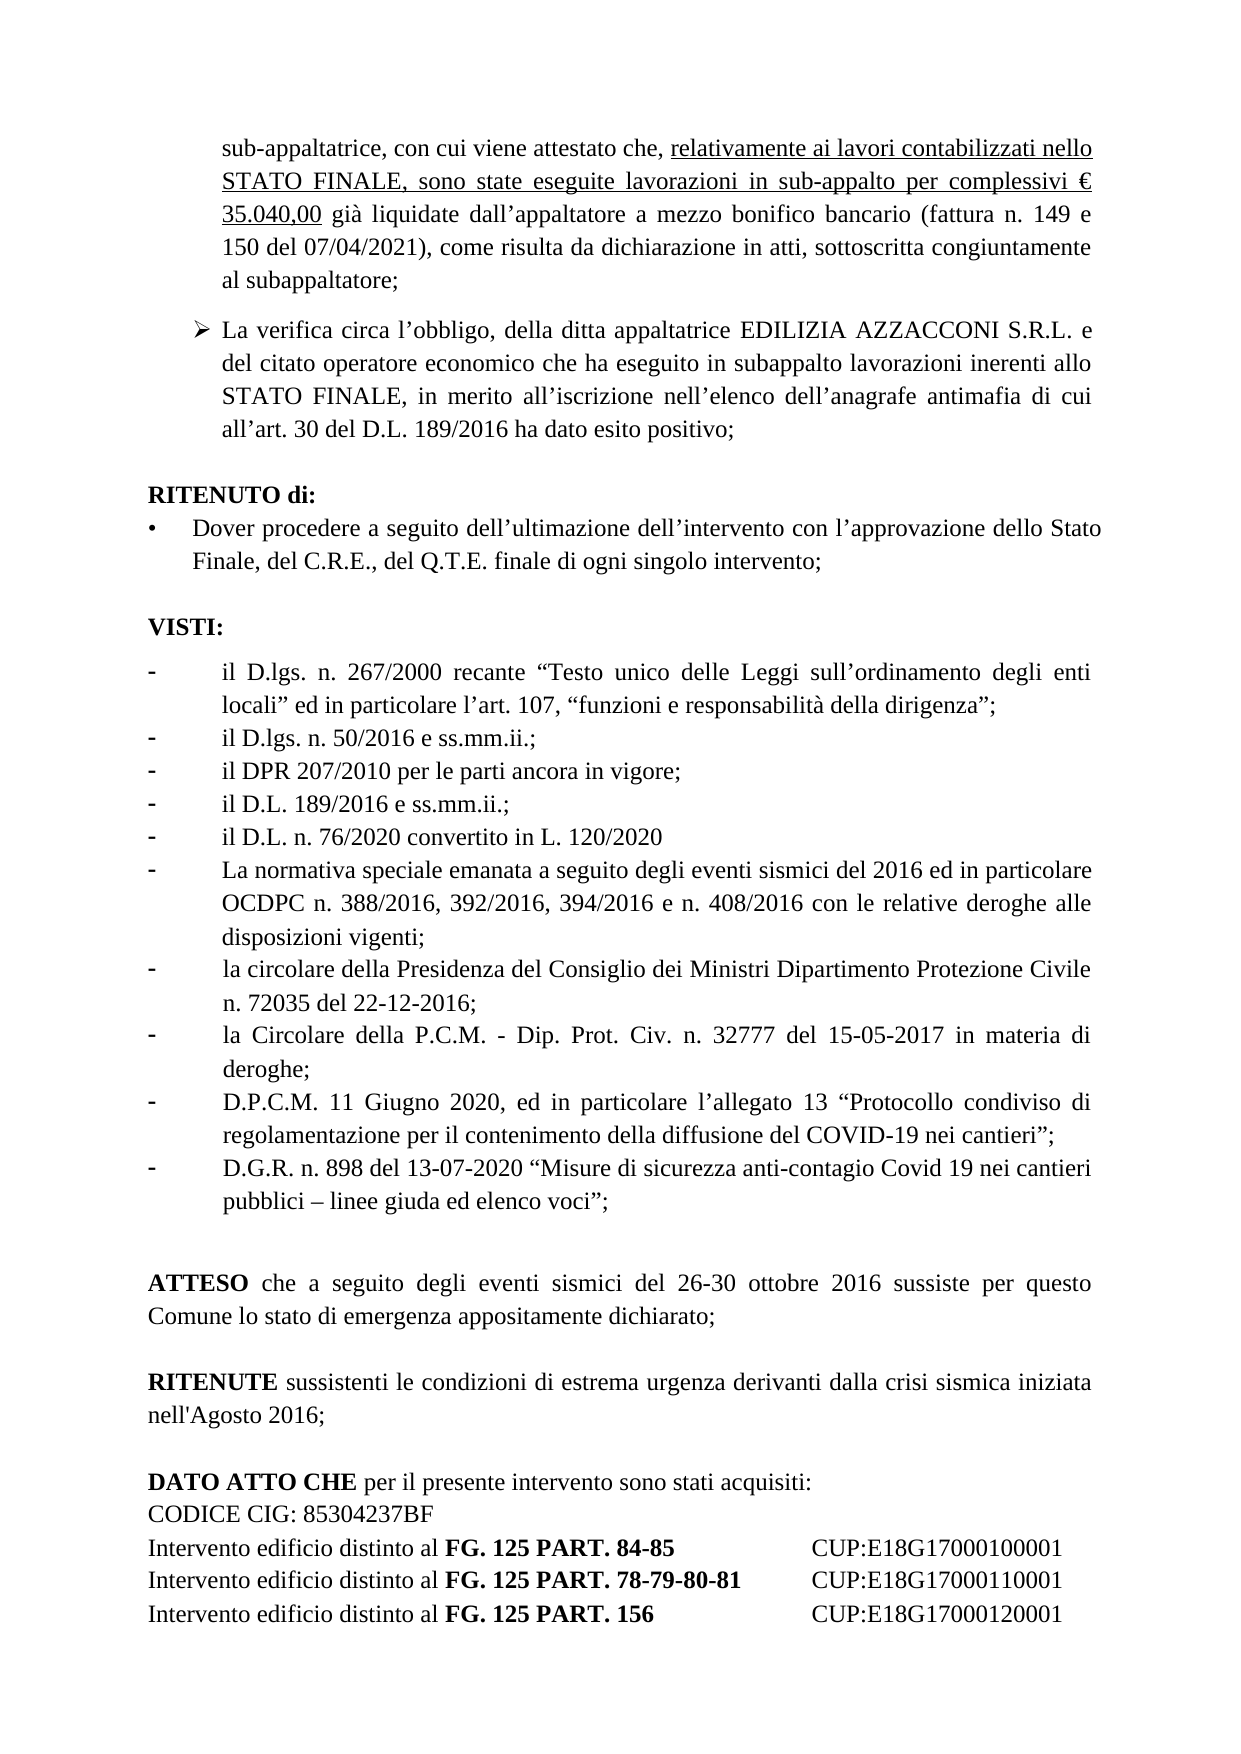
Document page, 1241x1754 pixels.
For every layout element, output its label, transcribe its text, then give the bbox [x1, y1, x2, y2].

list La normativa speciale emanata a seguito degli eventi sismici del 2016 ed in particolare OCDPC n. 388/2016, 392/2016, 394/2016 e n. 408/2016 con le relative deroghe alle disposizioni vigenti; [148, 856, 1092, 950]
text ATTESO che a seguito degli eventi sismici del 26-30 ottobre 2016 sussiste per questo Comune lo stato di emergenza appositamente dichiarato; [148, 1268, 1092, 1330]
text DATO ATTO CHE per il presente intervento sono stati acquisiti: [148, 1467, 1092, 1495]
text RITENUTE sussistenti le condizioni di estrema urgenza derivanti dalla crisi sismica iniziata nell'Agosto 2016; [148, 1367, 1092, 1429]
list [192, 133, 1092, 294]
text Intervento edificio distinto al FG. 125 PART. 84-85 CUP:E18G17000100001 [148, 1533, 1092, 1561]
list la circolare della Presidenza del Consiglio dei Ministri Dipartimento Protezione Civile n. 72035 del 22-12-2016; [148, 954, 1092, 1016]
list il D.lgs. n. 267/2000 recante “Testo unico delle Leggi sull’ordinamento degli enti locali” ed in particolare l’art. 107, “funzioni e responsabilità della dirigenza”; [148, 657, 1092, 719]
text • Dover procedere a seguito dell’ultimazione dell’intervento con l’approvazione dello Stato Finale, del C.R.E., del Q.T.E. finale di ogni singolo intervento; [148, 513, 1102, 574]
text RITENUTO di: [148, 480, 1102, 508]
list La verifica circa l’obbligo, della ditta appaltatrice EDILIZIA AZZACCONI S.R.L. e del citato operatore economico che ha eseguito in subappalto lavorazioni inerenti allo STATO FINALE, in merito all’iscrizione nell’elenco dell’anagrafe antimafia di cui all’art. 30 del D.L. 189/2016 ha dato esito positivo; [192, 315, 1092, 442]
text CODICE CIG: 85304237BF [148, 1499, 1092, 1528]
list il D.lgs. n. 50/2016 e ss.mm.ii.; [148, 723, 1092, 752]
list D.G.R. n. 898 del 13-07-2020 “Misure di sicurezza anti-contagio Covid 19 nei cantieri pubblici – linee giuda ed elenco voci”; [148, 1153, 1092, 1214]
list il DPR 207/2010 per le parti ancora in vigore; [148, 756, 1092, 785]
list il D.L. 189/2016 e ss.mm.ii.; [148, 789, 1092, 818]
text Intervento edificio distinto al FG. 125 PART. 78-79-80-81 CUP:E18G17000110001 [148, 1566, 1092, 1594]
list il D.L. n. 76/2020 convertito in L. 120/2020 [148, 822, 1092, 851]
text VISTI: [148, 612, 1092, 641]
list D.P.C.M. 11 Giugno 2020, ed in particolare l’allegato 13 “Protocollo condiviso di regolamentazione per il contenimento della diffusione del COVID-19 nei cantieri”; [148, 1087, 1092, 1148]
list la Circolare della P.C.M. - Dip. Prot. Civ. n. 32777 del 15-05-2017 in materia di deroghe; [148, 1021, 1092, 1082]
text Intervento edificio distinto al FG. 125 PART. 156 CUP:E18G17000120001 [148, 1599, 1092, 1627]
